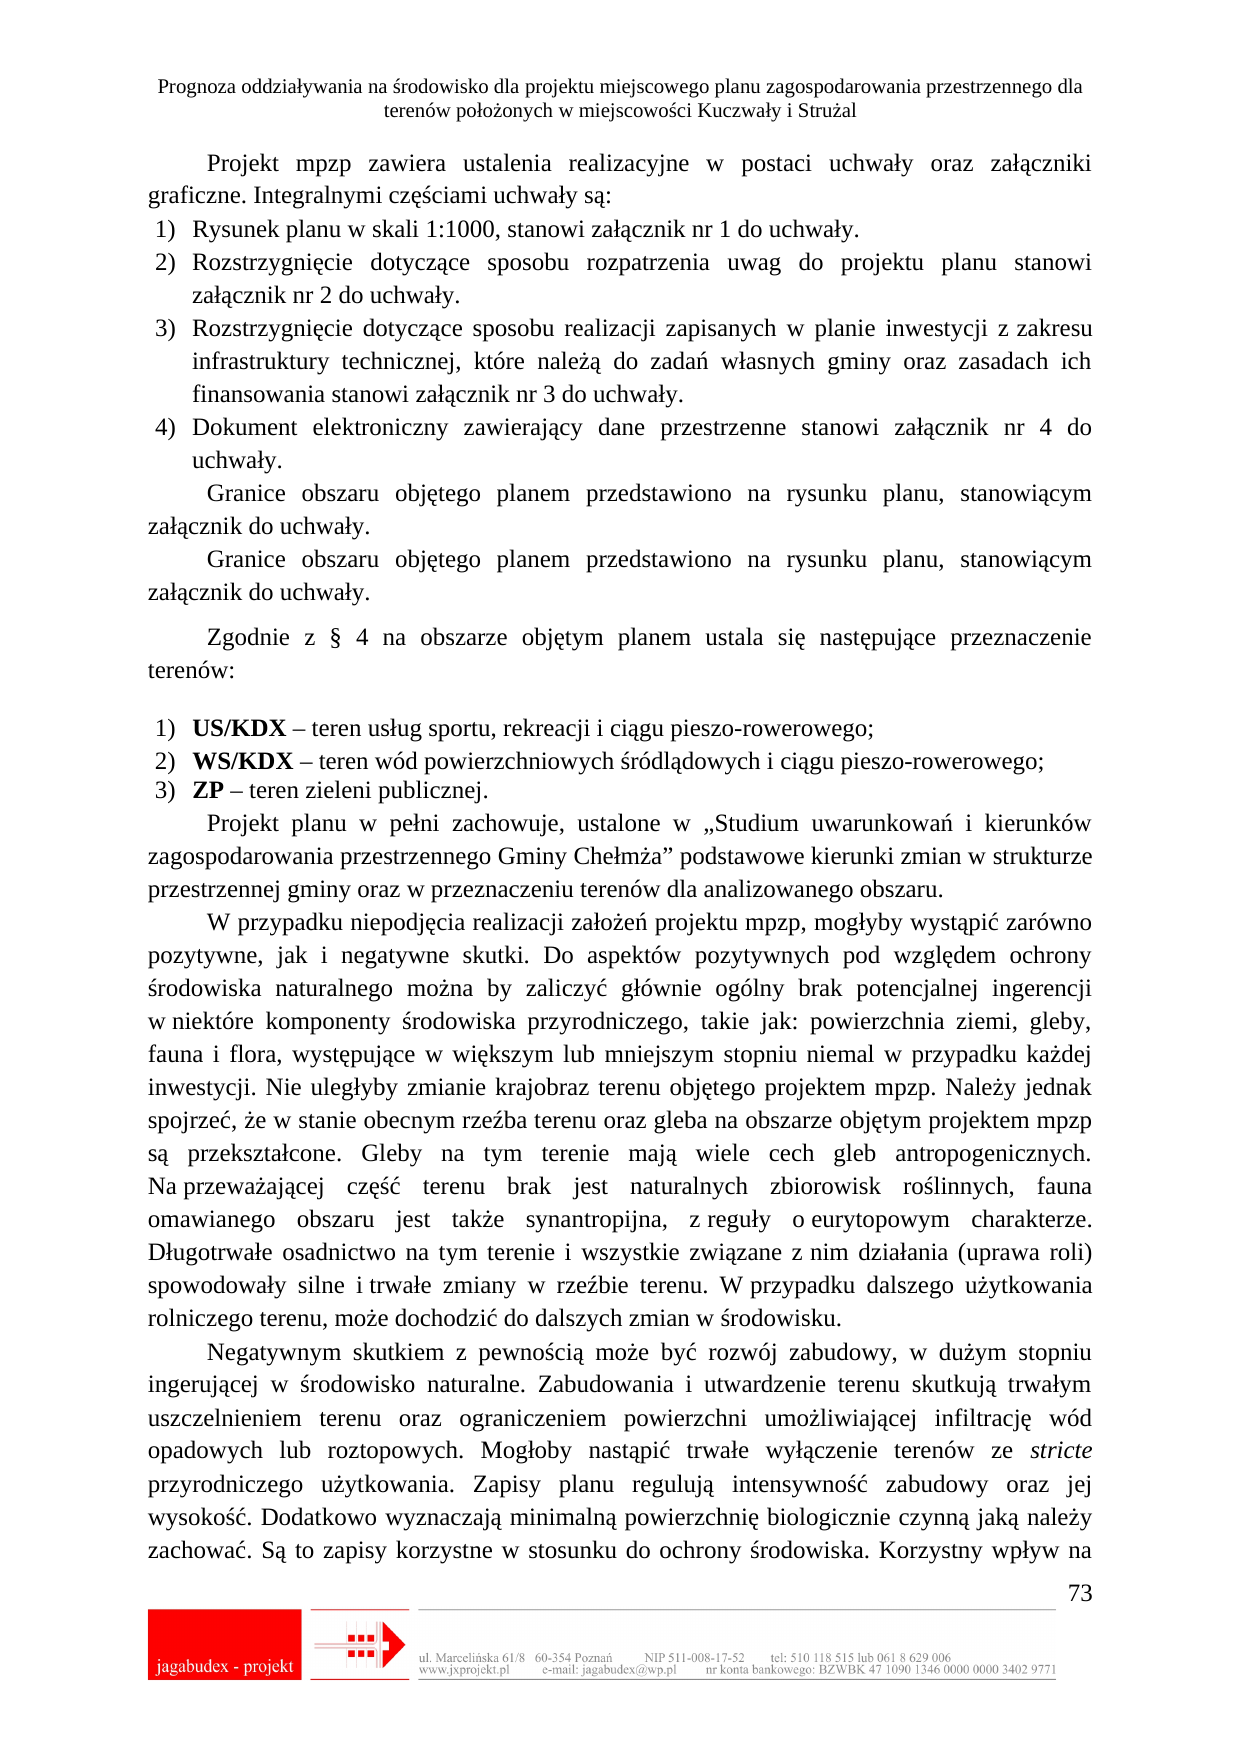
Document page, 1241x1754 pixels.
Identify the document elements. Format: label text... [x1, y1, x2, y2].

text Projekt planu w pełni zachowuje, ustalone w „Studium uwarunkowań i kierunków zagospodarowania przestrzennego Gminy Chełmża” podstawowe kierunki zmian w strukturze przestrzennej gminy oraz w przeznaczeniu terenów dla analizowanego obszaru. [148, 808, 1093, 903]
picture [147, 1606, 1057, 1681]
text W przypadku niepodjęcia realizacji założeń projektu mpzp, mogłyby wystąpić zarówno pozytywne, jak i negatywne skutki. Do aspektów pozytywnych pod względem ochrony środowiska naturalnego można by zaliczyć głównie ogólny brak potencjalnej ingerencji w niektóre komponenty środowiska przyrodniczego, takie jak: powierzchnia ziemi, gleby, fauna i flora, występujące w większym lub mniejszym stopniu niemal w przypadku każdej inwestycji. Nie uległyby zmianie krajobraz terenu objętego projektem mpzp. Należy jednak spojrzeć, że w stanie obecnym rzeźba terenu oraz gleba na obszarze objętym projektem mpzp są przekształcone. Gleby na tym terenie mają wiele cech gleb antropogenicznych. Na przeważającej część terenu brak jest naturalnych zbiorowisk roślinnych, fauna omawianego obszaru jest także synantropijna, z reguły o eurytopowym charakterze. Długotrwałe osadnictwo na tym terenie i wszystkie związane z nim działania (uprawa roli) spowodowały silne i trwałe zmiany w rzeźbie terenu. W przypadku dalszego użytkowania rolniczego terenu, może dochodzić do dalszych zmian w środowisku. [148, 907, 1093, 1332]
list US/KDX – teren usług sportu, rekreacji i ciągu pieszo-rowerowego; [154, 713, 1093, 742]
list Rozstrzygnięcie dotyczące sposobu rozpatrzenia uwag do projektu planu stanowi załącznik nr 2 do uchwały. [155, 247, 1093, 308]
list WS/KDX – teren wód powierzchniowych śródlądowych i ciągu pieszo-rowerowego; [154, 746, 1093, 775]
text Zgodnie z § 4 na obszarze objętym planem ustala się następujące przeznaczenie terenów: [148, 622, 1093, 684]
list ZP – teren zieleni publicznej. [154, 775, 1093, 804]
text Projekt mpzp zawiera ustalenia realizacyjne w postaci uchwały oraz załączniki graficzne. Integralnymi częściami uchwały są: [148, 148, 1093, 209]
list Rysunek planu w skali 1:1000, stanowi załącznik nr 1 do uchwały. [154, 214, 1093, 242]
text Granice obszaru objętego planem przedstawiono na rysunku planu, stanowiącym załącznik do uchwały. [148, 478, 1093, 539]
list Dokument elektroniczny zawierający dane przestrzenne stanowi załącznik nr 4 do uchwały. [155, 412, 1093, 473]
list Rozstrzygnięcie dotyczące sposobu realizacji zapisanych w planie inwestycji z zakresu infrastruktury technicznej, które należą do zadań własnych gminy oraz zasadach ich finansowania stanowi załącznik nr 3 do uchwały. [155, 313, 1093, 407]
text Granice obszaru objętego planem przedstawiono na rysunku planu, stanowiącym załącznik do uchwały. [148, 544, 1093, 606]
